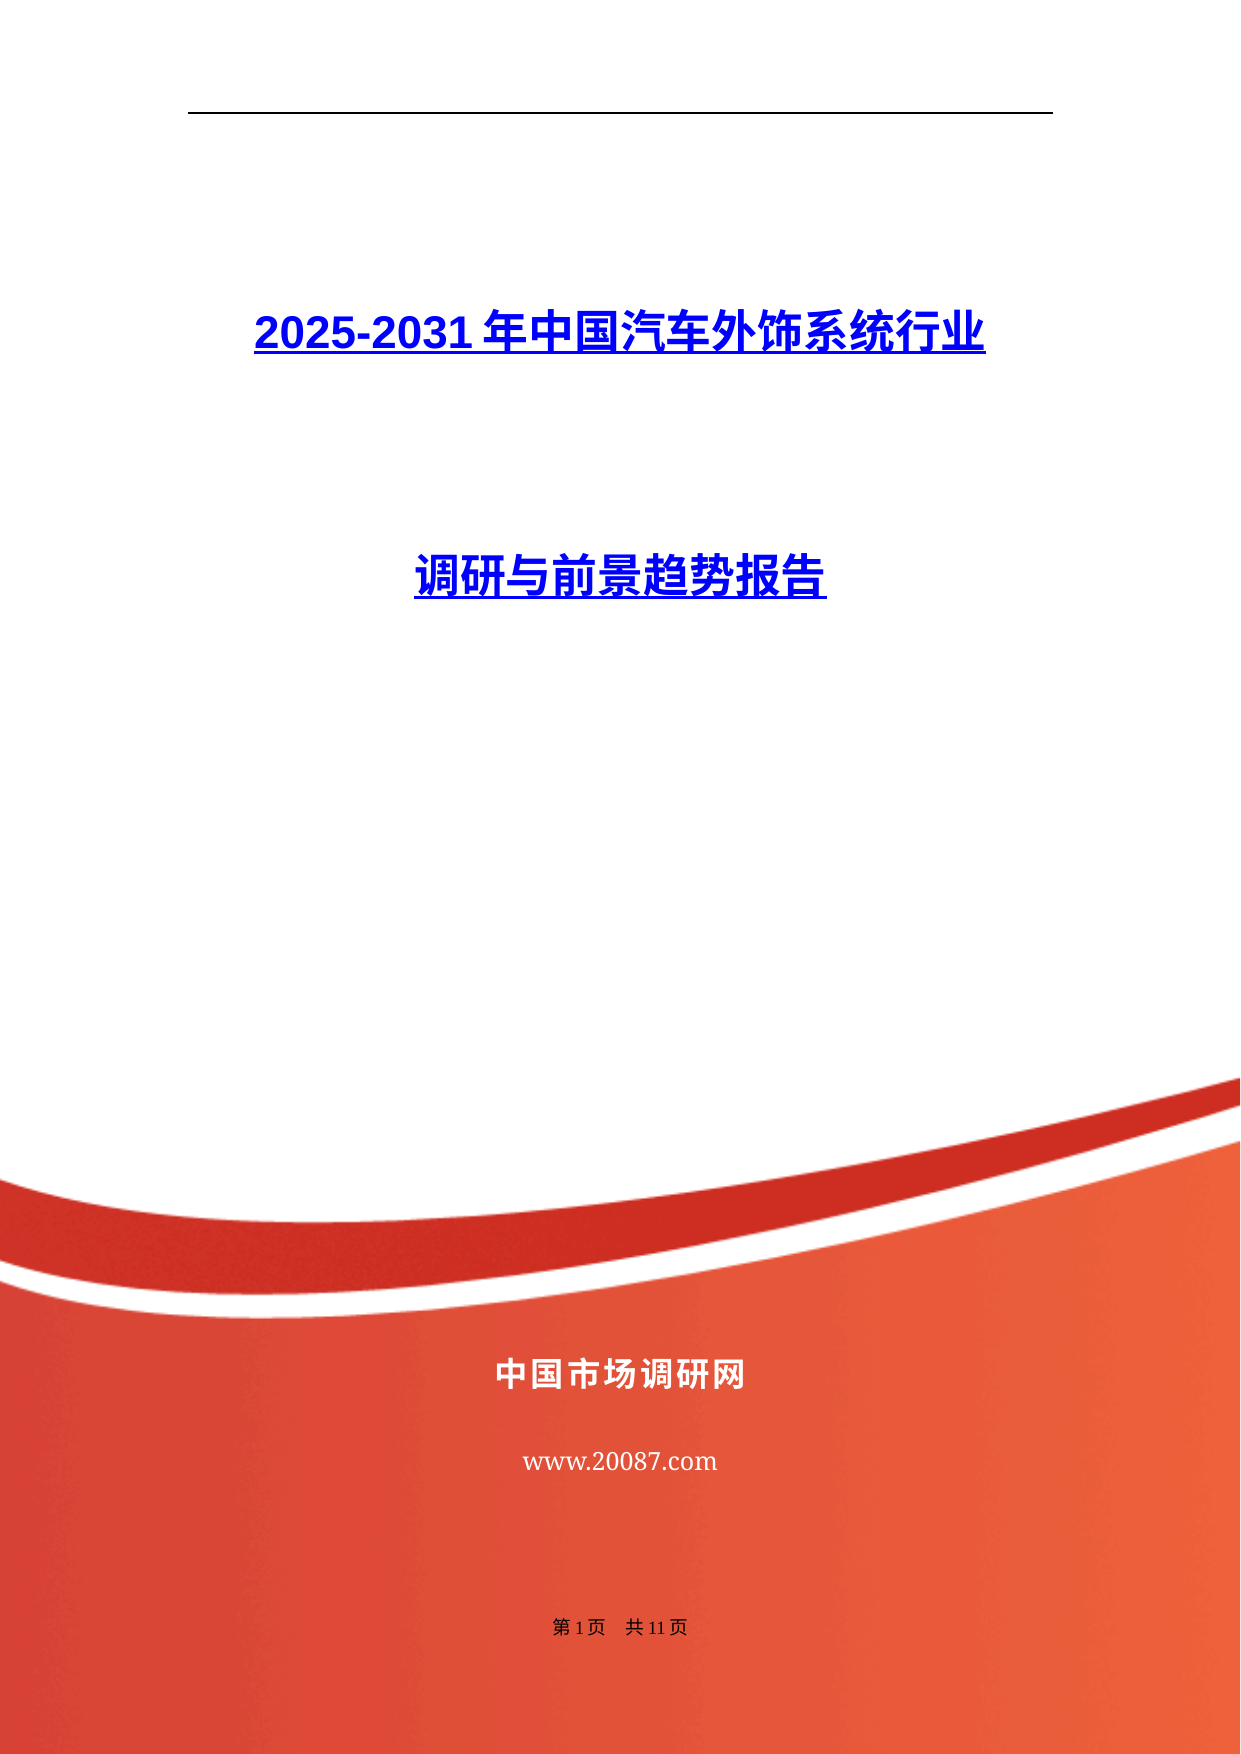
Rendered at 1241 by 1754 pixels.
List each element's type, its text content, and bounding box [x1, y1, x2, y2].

subtitle 中国市场调研网 [187, 1339, 1053, 1404]
picture [0, 1006, 1241, 1754]
table_header 2025-2031年中国汽车外饰系统行业调研与前景趋势报告 [188, 207, 1053, 773]
text www.20087.com [187, 1428, 1053, 1493]
